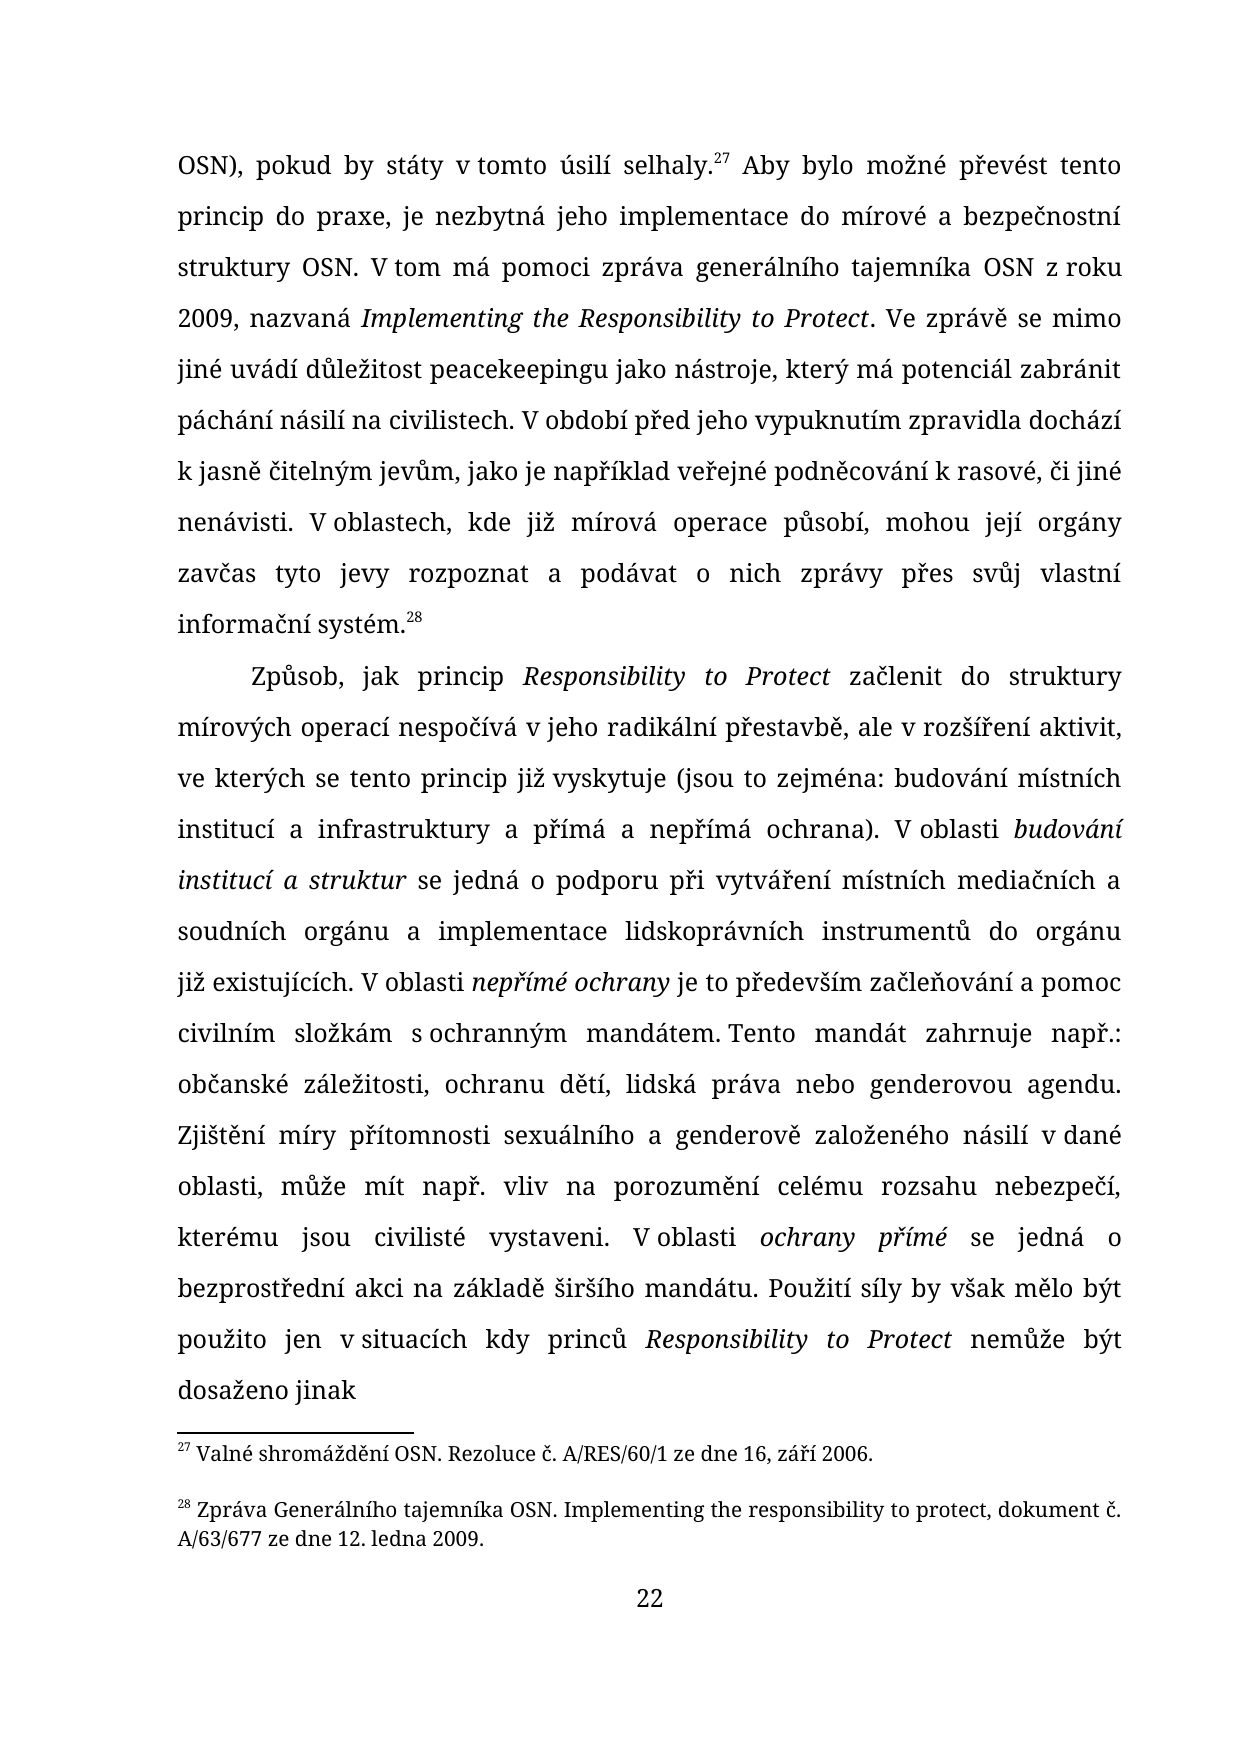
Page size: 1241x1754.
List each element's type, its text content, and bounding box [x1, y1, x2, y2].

text Způsob, jak princip Responsibility to Protect začlenit do struktury mírových operací nespočívá v jeho radikální přestavbě, ale v rozšíření aktivit, ve kterých se tento princip již vyskytuje (jsou to zejména: budování místních institucí a infrastruktury a přímá a nepřímá ochrana). V oblasti budování institucí a struktur se jedná o podporu při vytváření místních mediačních a soudních orgánu a implementace lidskoprávních instrumentů do orgánu již existujících. V oblasti nepřímé ochrany je to především začleňování a pomoc civilním složkám s ochranným mandátem. Tento mandát zahrnuje např.: občanské záležitosti, ochranu dětí, lidská práva nebo genderovou agendu. Zjištění míry přítomnosti sexuálního a genderově založeného násilí v dané oblasti, může mít např. vliv na porozumění celému rozsahu nebezpečí, kterému jsou civilisté vystaveni. V oblasti ochrany přímé se jedná o bezprostřední akci na základě širšího mandátu. Použití síly by však mělo být použito jen v situacích kdy princů Responsibility to Protect nemůže být dosaženo jinak [177, 658, 1122, 1407]
text V roce 2005 se uskutečnil Světový summit OSN, jehož výsledkem bylo mimo jiné přijetí principu Responsibility to Protect neboli odpovědnosti chránit. Dle tohoto principu mají státy povinnost použít vhodné diplomatické a jiné mírové prostředky, aby ochránily obyvatelstvo před genocidou, válečnými zločiny, etnickými čistkami a zločiny proti lidskosti. Mezinárodní společenství se zavazuje státy v tomto úsilí plně podporovat a bere na sebe odpovědnost jednat prostřednictvím Rady bezpečnosti (na základě Kapitol VI, VII Charty OSN), pokud by státy v tomto úsilí selhaly. Aby bylo možné převést tento princip do praxe, je nezbytná jeho implementace do mírové a bezpečnostní struktury OSN. V tom má pomoci zpráva generálního tajemníka OSN z roku 2009, nazvaná Implementing the Responsibility to Protect. Ve zprávě se mimo jiné uvádí důležitost peacekeepingu jako nástroje, který má potenciál zabránit páchání násilí na civilistech. V období před jeho vypuknutím zpravidla dochází k jasně čitelným jevům, jako je například veřejné podněcování k rasové, či jiné nenávisti. V oblastech, kde již mírová operace působí, mohou její orgány zavčas tyto jevy rozpoznat a podávat o nich zprávy přes svůj vlastní informační systém. [177, 148, 1122, 641]
